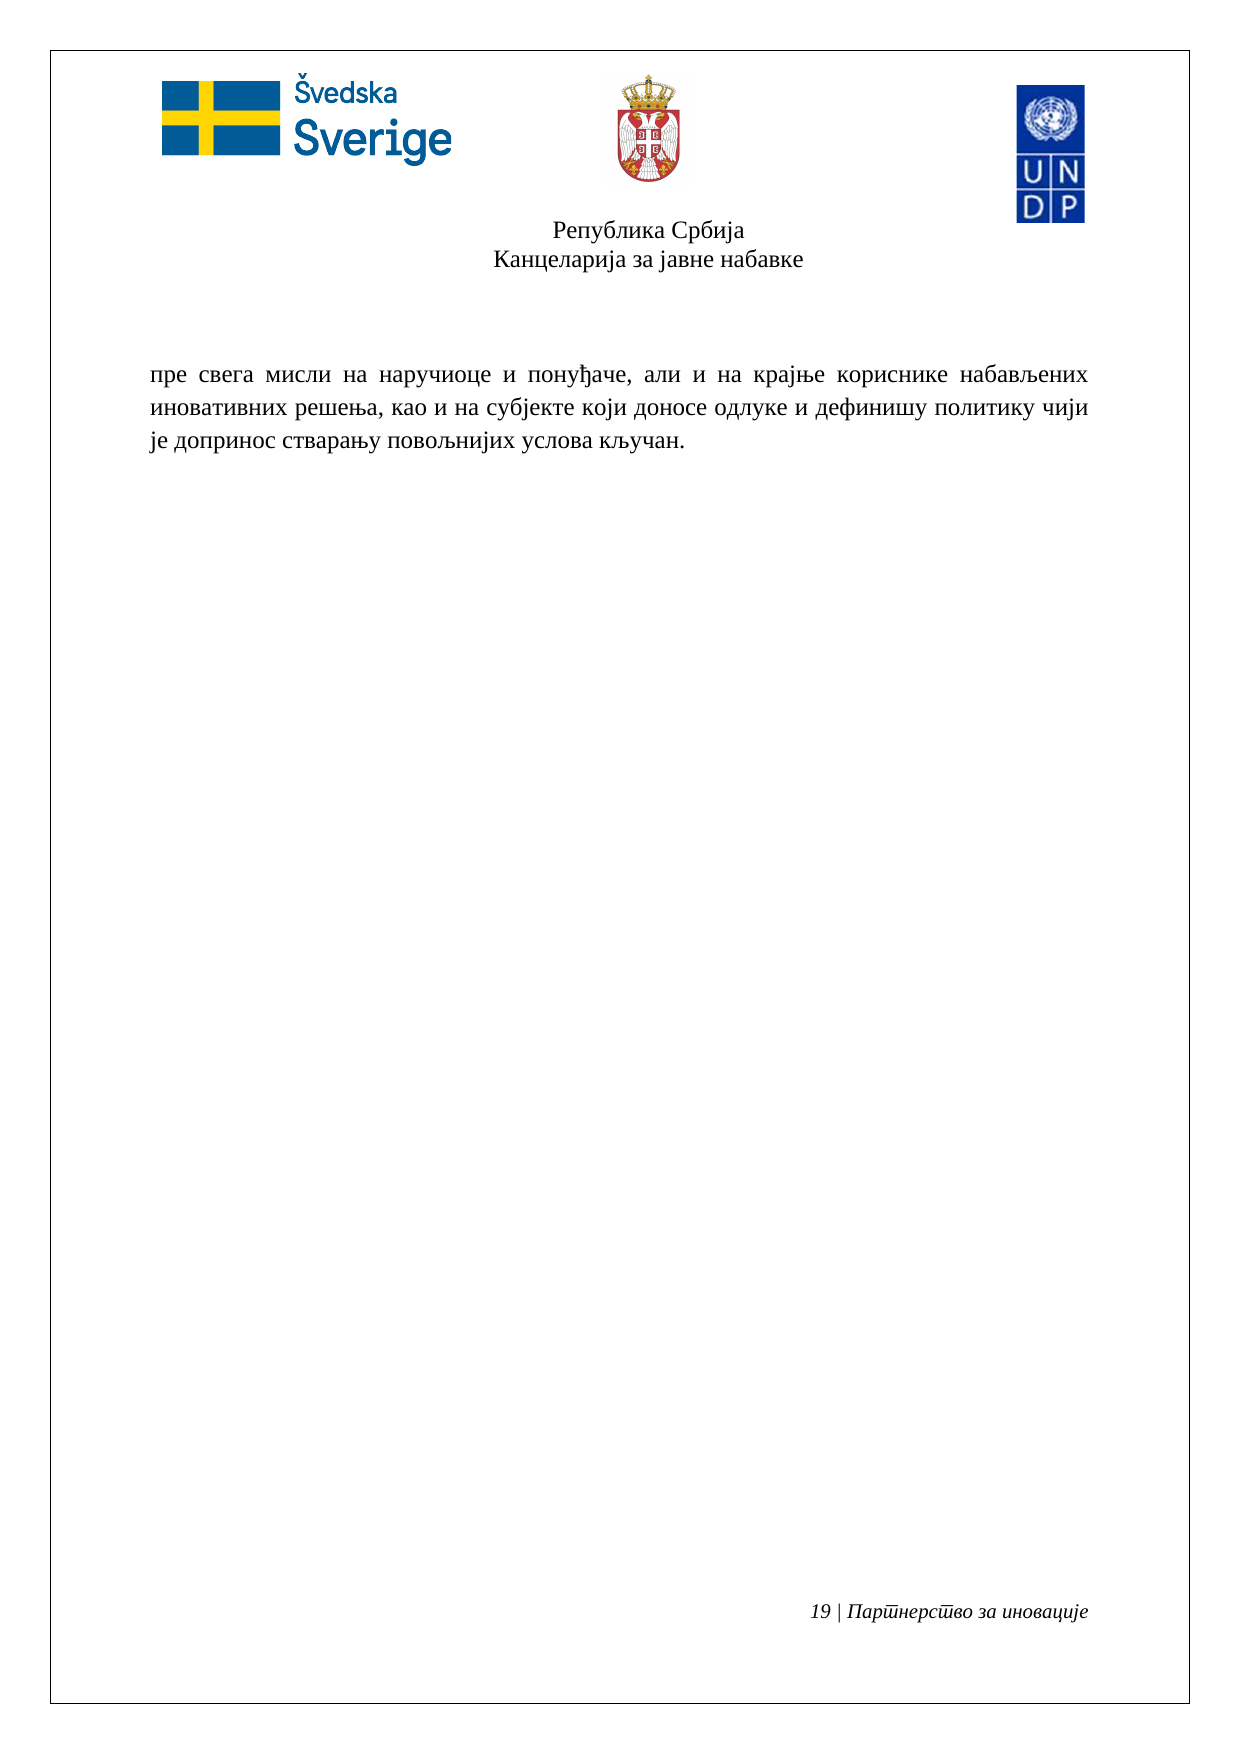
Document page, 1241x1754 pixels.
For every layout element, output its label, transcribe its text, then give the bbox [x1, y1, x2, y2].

picture [1016, 85, 1085, 223]
picture [605, 73, 692, 187]
picture [162, 73, 452, 166]
